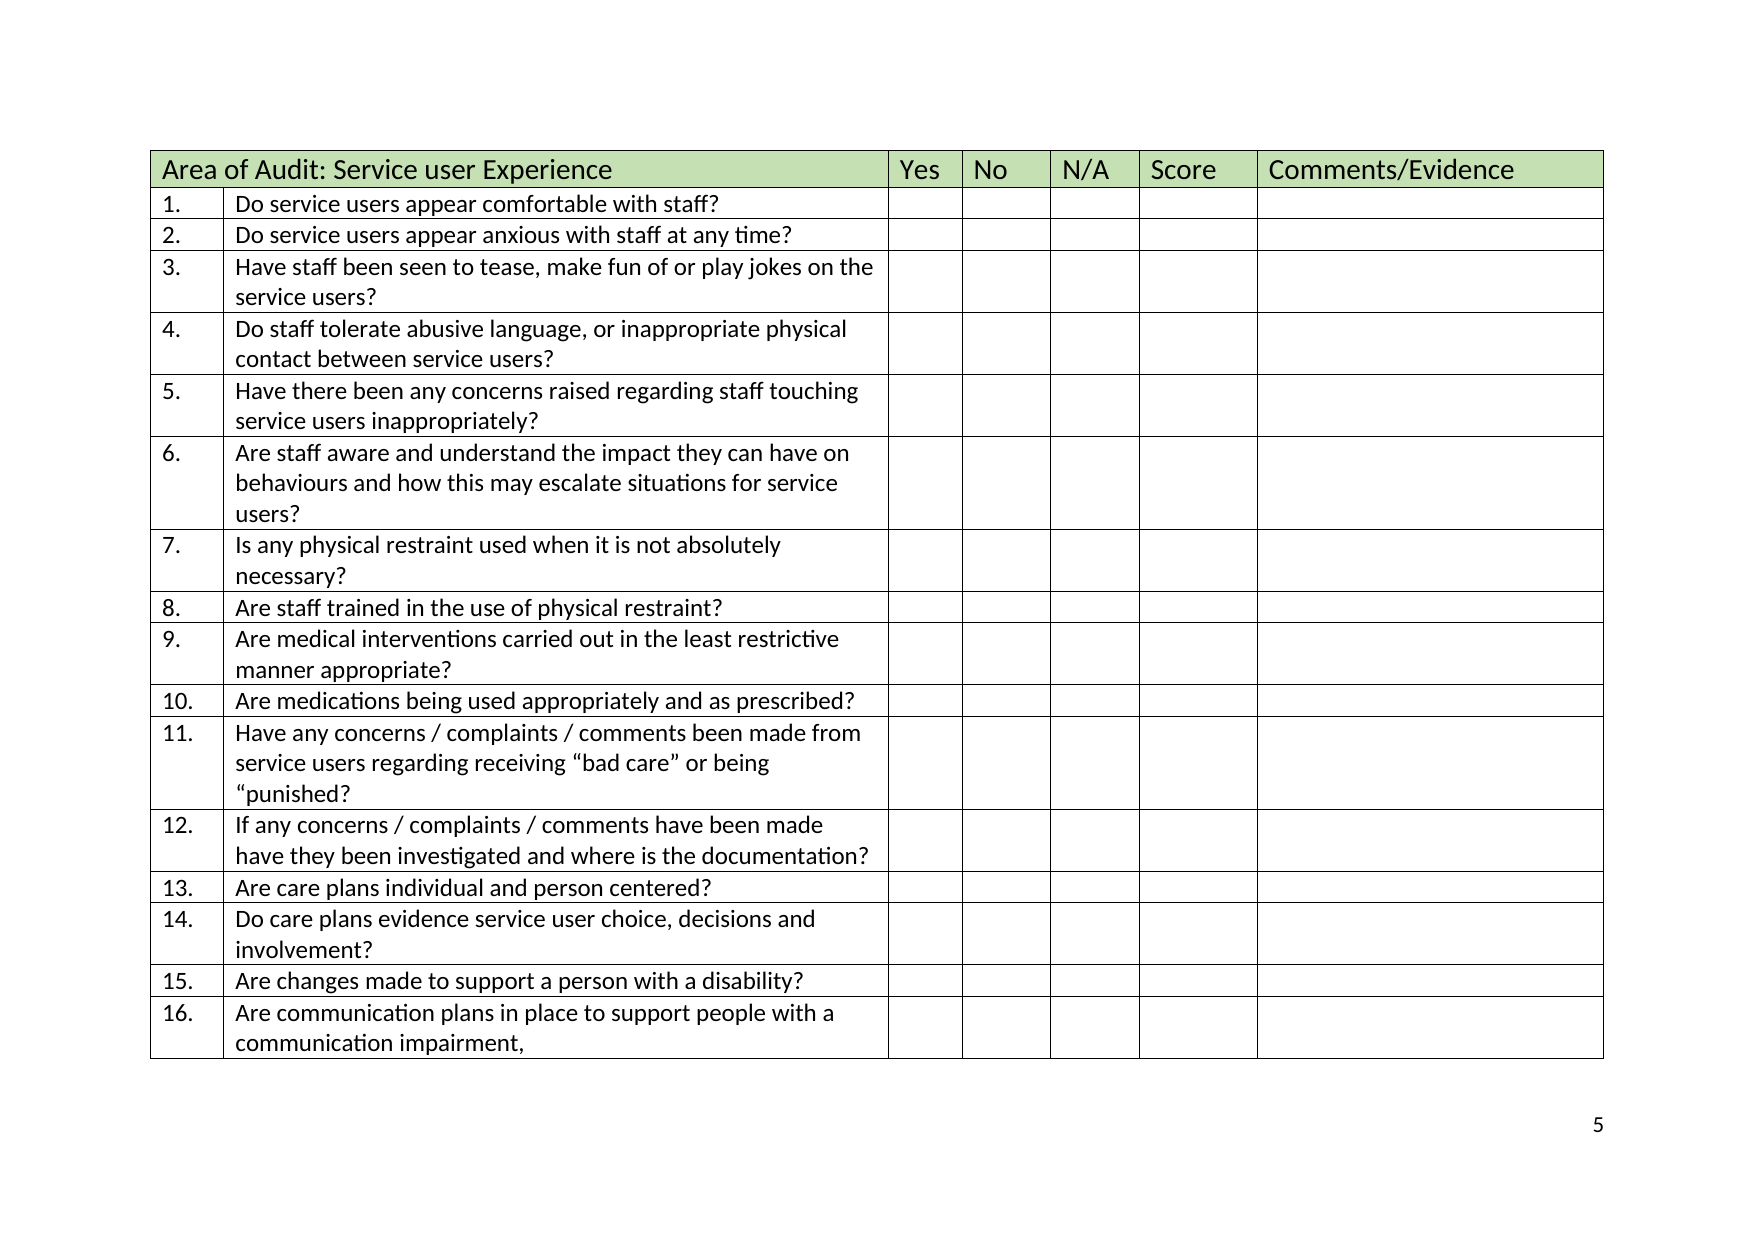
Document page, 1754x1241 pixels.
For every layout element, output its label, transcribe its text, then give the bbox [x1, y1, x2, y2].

table_cell [151, 717, 223, 808]
table_cell [889, 592, 962, 622]
table_cell [1140, 623, 1257, 684]
table_cell [963, 437, 1050, 529]
table_cell [1140, 965, 1257, 996]
table_cell Have any concerns / complaints / comments been made from service users regarding receiving “bad care” or being “punished? [224, 717, 888, 808]
table_cell [963, 717, 1050, 808]
table_cell [1258, 810, 1603, 871]
table_cell [151, 872, 223, 902]
table_cell [889, 717, 962, 808]
table_cell [1051, 219, 1139, 250]
table_header N/A [1051, 151, 1139, 187]
table_cell [151, 810, 223, 871]
table_cell [151, 592, 223, 622]
table_cell Do staff tolerate abusive language, or inappropriate physical contact between service users? [224, 313, 888, 374]
table_cell [1258, 903, 1603, 964]
table_cell [1051, 251, 1139, 312]
table_cell [889, 903, 962, 964]
table_cell [1258, 872, 1603, 902]
table_cell [1051, 685, 1139, 716]
table_cell [963, 965, 1050, 996]
table_header No [963, 151, 1050, 187]
table_cell [963, 903, 1050, 964]
table_cell [889, 965, 962, 996]
table_cell [1051, 188, 1139, 218]
table_cell [889, 685, 962, 716]
table_cell Do care plans evidence service user choice, decisions and involvement? [224, 903, 888, 964]
table_cell If any concerns / complaints / comments have been made have they been investigated and where is the documentation? [224, 810, 888, 871]
table_cell Are medical interventions carried out in the least restrictive manner appropriate? [224, 623, 888, 684]
table_header Comments/Evidence [1258, 151, 1603, 187]
table_cell [963, 997, 1050, 1058]
table_cell [1258, 592, 1603, 622]
table_cell [151, 188, 223, 218]
table_cell [889, 810, 962, 871]
table_cell [1140, 872, 1257, 902]
table_cell Are changes made to support a person with a disability? [224, 965, 888, 996]
table_cell [1051, 717, 1139, 808]
table_cell [1258, 313, 1603, 374]
table_cell [963, 375, 1050, 436]
table_cell Are care plans individual and person centered? [224, 872, 888, 902]
table_cell [963, 188, 1050, 218]
table_cell [1140, 717, 1257, 808]
table_cell [1258, 375, 1603, 436]
table_cell [889, 251, 962, 312]
table_cell [1140, 810, 1257, 871]
table_cell [1140, 903, 1257, 964]
table_cell [1140, 592, 1257, 622]
table_cell Have staff been seen to tease, make fun of or play jokes on the service users? [224, 251, 888, 312]
table_cell [963, 530, 1050, 591]
table_cell Are staff aware and understand the impact they can have on behaviours and how this may escalate situations for service users? [224, 437, 888, 529]
table_cell [151, 530, 223, 591]
table_cell [889, 188, 962, 218]
table_cell [963, 219, 1050, 250]
table_cell [1140, 437, 1257, 529]
table_cell [1140, 685, 1257, 716]
table_cell [1140, 375, 1257, 436]
table_cell Is any physical restraint used when it is not absolutely necessary? [224, 530, 888, 591]
table_cell [963, 313, 1050, 374]
table_cell [151, 685, 223, 716]
table_cell [963, 872, 1050, 902]
table_cell [1051, 623, 1139, 684]
table_cell [151, 997, 223, 1058]
table_cell [151, 903, 223, 964]
table_cell [1258, 219, 1603, 250]
table_cell [1258, 623, 1603, 684]
table_cell [1140, 219, 1257, 250]
table_cell [1051, 592, 1139, 622]
table_cell [1140, 530, 1257, 591]
table_cell [963, 251, 1050, 312]
table_cell [151, 251, 223, 312]
table_cell [1258, 437, 1603, 529]
table_cell [1051, 965, 1139, 996]
table_cell [1258, 685, 1603, 716]
table_cell [1140, 188, 1257, 218]
table_cell [1258, 965, 1603, 996]
table_cell [151, 313, 223, 374]
table_cell [963, 685, 1050, 716]
table_cell [1258, 530, 1603, 591]
table_cell Do service users appear comfortable with staff? [224, 188, 888, 218]
table_cell Are staff trained in the use of physical restraint? [224, 592, 888, 622]
table_cell [889, 530, 962, 591]
table_cell [1051, 437, 1139, 529]
table_cell [1140, 251, 1257, 312]
table_cell Have there been any concerns raised regarding staff touching service users inappropriately? [224, 375, 888, 436]
table_cell [963, 810, 1050, 871]
table_cell [889, 375, 962, 436]
table_cell [151, 437, 223, 529]
table_cell [963, 623, 1050, 684]
table_cell [151, 623, 223, 684]
table_cell Are communication plans in place to support people with a communication impairment, [224, 997, 888, 1058]
table_cell [1140, 313, 1257, 374]
table_cell [1258, 717, 1603, 808]
table_cell [1258, 251, 1603, 312]
table_cell [1051, 997, 1139, 1058]
table_cell [1140, 997, 1257, 1058]
table_cell Are medications being used appropriately and as prescribed? [224, 685, 888, 716]
table_cell [963, 592, 1050, 622]
table_cell Do service users appear anxious with staff at any time? [224, 219, 888, 250]
table_cell [1051, 903, 1139, 964]
table_cell [1051, 872, 1139, 902]
table_cell [889, 872, 962, 902]
table_cell [151, 375, 223, 436]
table_cell [1051, 810, 1139, 871]
table_cell [1051, 313, 1139, 374]
table_cell [889, 313, 962, 374]
table_cell [1051, 375, 1139, 436]
table_cell [889, 437, 962, 529]
table_cell [1051, 530, 1139, 591]
table_cell [1258, 997, 1603, 1058]
table_cell [151, 965, 223, 996]
table_cell [889, 219, 962, 250]
table_cell [151, 219, 223, 250]
table_cell [889, 623, 962, 684]
table_cell [889, 997, 962, 1058]
table_header Score [1140, 151, 1257, 187]
table_cell [1258, 188, 1603, 218]
table_header Area of Audit: Service user Experience [151, 151, 888, 187]
table_header Yes [889, 151, 962, 187]
